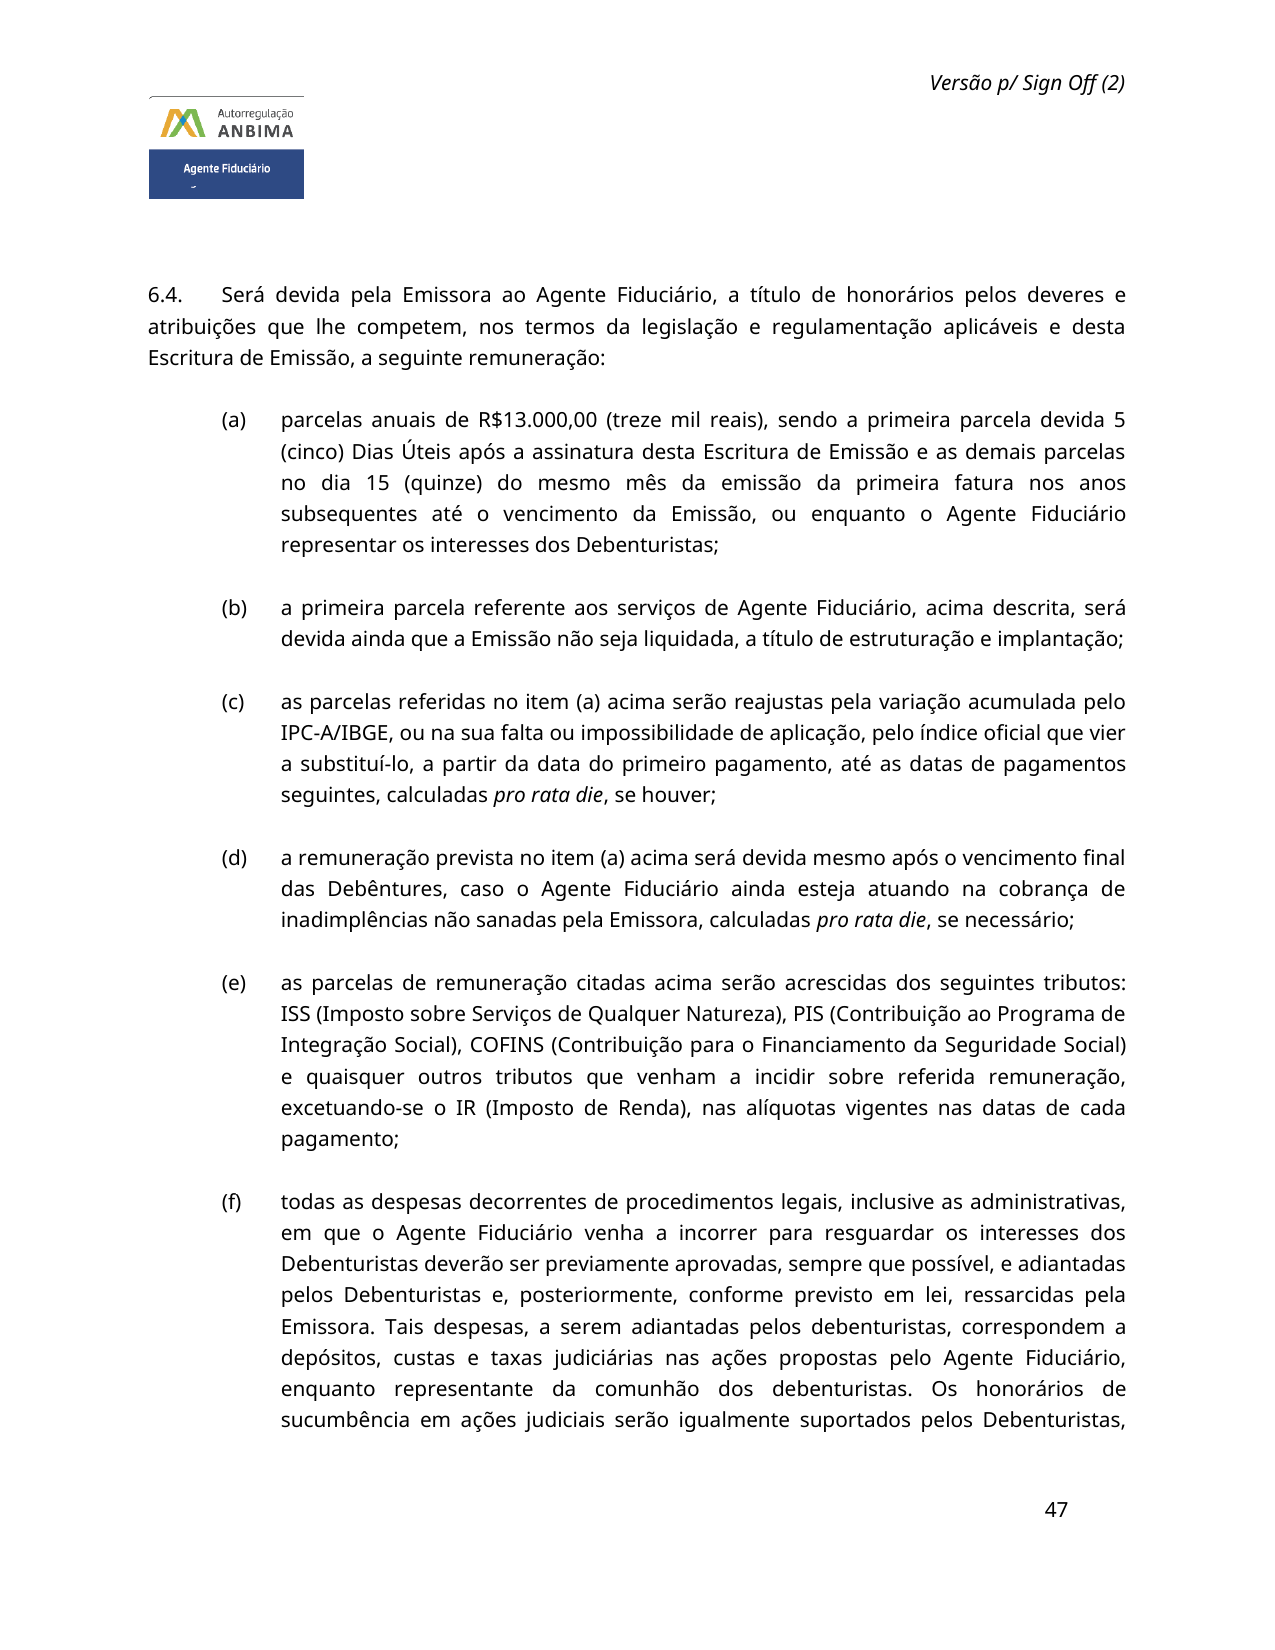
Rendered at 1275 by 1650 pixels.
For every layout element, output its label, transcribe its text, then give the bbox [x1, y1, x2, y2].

text 6.4. Será devida pela Emissora ao Agente Fiduciário, a título de honorários pelos deveres e atribuições que lhe competem, nos termos da legislação e regulamentação aplicáveis e desta Escritura de Emissão, a seguinte remuneração: [148, 278, 1127, 372]
list as parcelas referidas no item (a) acima serão reajustas pela variação acumulada pelo IPC-A/IBGE, ou na sua falta ou impossibilidade de aplicação, pelo índice oficial que vier a substituí-lo, a partir da data do primeiro pagamento, até as datas de pagamentos seguintes, calculadas pro rata die, se houver; [222, 684, 1127, 809]
list as parcelas de remuneração citadas acima serão acrescidas dos seguintes tributos: ISS (Imposto sobre Serviços de Qualquer Natureza), PIS (Contribuição ao Programa de Integração Social), COFINS (Contribuição para o Financiamento da Seguridade Social) e quaisquer outros tributos que venham a incidir sobre referida remuneração, excetuando-se o IR (Imposto de Renda), nas alíquotas vigentes nas datas de cada pagamento; [222, 965, 1127, 1153]
picture [147, 96, 304, 198]
list parcelas anuais de R$13.000,00 (treze mil reais), sendo a primeira parcela devida 5 (cinco) Dias Úteis após a assinatura desta Escritura de Emissão e as demais parcelas no dia 15 (quinze) do mesmo mês da emissão da primeira fatura nos anos subsequentes até o vencimento da Emissão, ou enquanto o Agente Fiduciário representar os interesses dos Debenturistas; [222, 403, 1127, 559]
list a remuneração prevista no item (a) acima será devida mesmo após o vencimento final das Debêntures, caso o Agente Fiduciário ainda esteja atuando na cobrança de inadimplências não sanadas pela Emissora, calculadas pro rata die, se necessário; [222, 840, 1127, 934]
list a primeira parcela referente aos serviços de Agente Fiduciário, acima descrita, será devida ainda que a Emissão não seja liquidada, a título de estruturação e implantação; [222, 590, 1127, 653]
